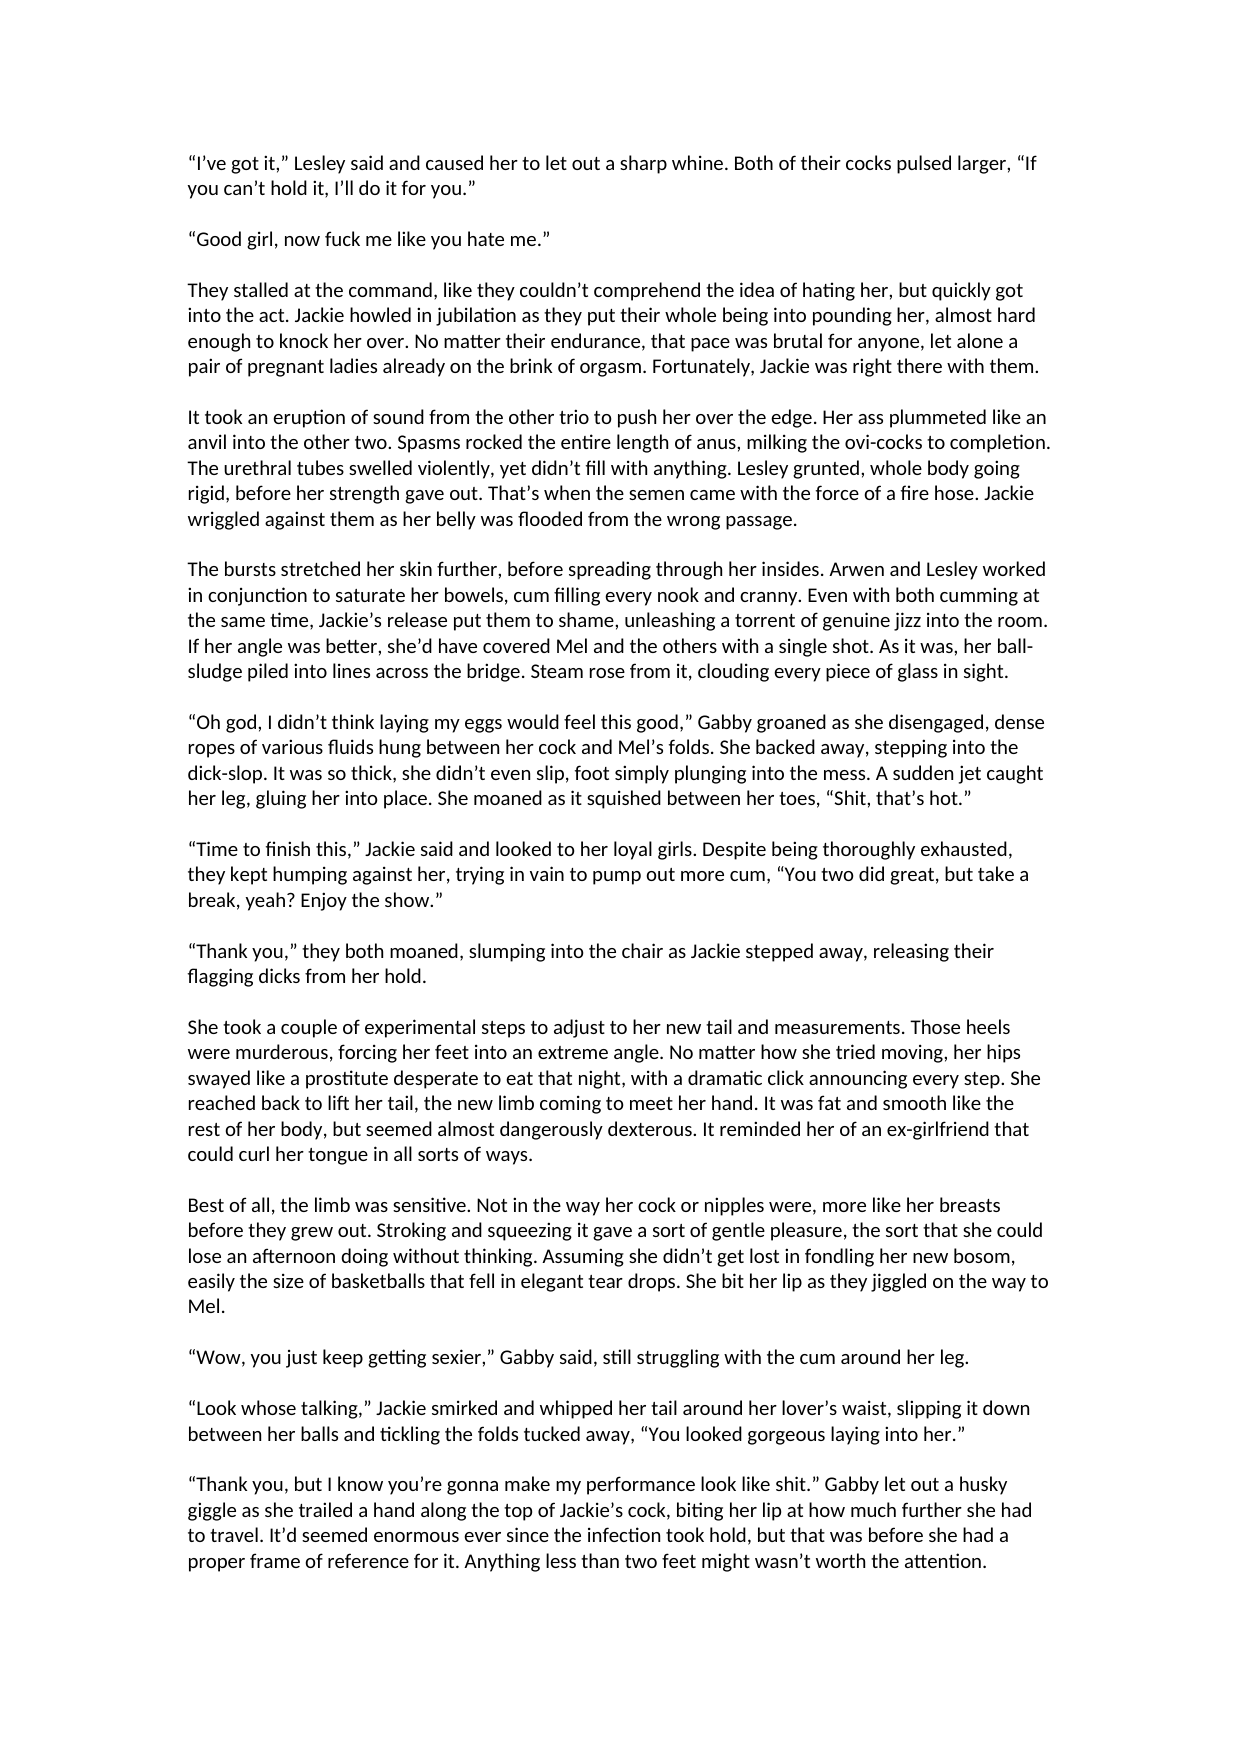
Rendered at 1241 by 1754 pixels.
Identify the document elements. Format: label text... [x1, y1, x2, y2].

text “Thank you,” they both moaned, slumping into the chair as Jackie stepped away, releasing their flagging dicks from her hold. [187, 938, 1053, 989]
text The bursts stretched her skin further, before spreading through her insides. Arwen and Lesley worked in conjunction to saturate her bowels, cum filling every nook and cranny. Even with both cumming at the same time, Jackie’s release put them to shame, unleashing a torrent of genuine jizz into the room. If her angle was better, she’d have covered Mel and the others with a single shot. As it was, her ball-sludge piled into lines across the bridge. Steam rose from it, clouding every piece of glass in sight. [187, 557, 1053, 684]
text They stalled at the command, like they couldn’t comprehend the idea of hating her, but quickly got into the act. Jackie howled in jubilation as they put their whole being into pounding her, almost hard enough to knock her over. No matter their endurance, that pace was brutal for anyone, let alone a pair of pregnant ladies already on the brink of orgasm. Fortunately, Jackie was right there with them. [187, 277, 1053, 379]
text “Thank you, but I know you’re gonna make my performance look like shit.” Gabby let out a husky giggle as she trailed a hand along the top of Jackie’s cock, biting her lip at how much further she had to travel. It’d seemed enormous ever since the infection took hold, but that was before she had a proper frame of reference for it. Anything less than two feet might wasn’t worth the attention. [187, 1472, 1053, 1573]
text She took a couple of experimental steps to adjust to her new tail and measurements. Those heels were murderous, forcing her feet into an extreme angle. No matter how she tried moving, her hips swayed like a prostitute desperate to eat that night, with a dramatic click announcing every step. She reached back to lift her tail, the new limb coming to meet her hand. It was fat and smooth like the rest of her body, but seemed almost dangerously dexterous. It reminded her of an ex-girlfriend that could curl her tongue in all sorts of ways. [187, 1014, 1053, 1167]
text “Look whose talking,” Jackie smirked and whipped her tail around her lover’s waist, slipping it down between her balls and tickling the folds tucked away, “You looked gorgeous laying into her.” [187, 1395, 1053, 1446]
text “Time to finish this,” Jackie said and looked to her loyal girls. Despite being thoroughly exhausted, they kept humping against her, trying in vain to pump out more cum, “You two did great, but take a break, yeah? Enjoy the show.” [187, 836, 1053, 912]
text Best of all, the limb was sensitive. Not in the way her cock or nipples were, more like her breasts before they grew out. Stroking and squeezing it gave a sort of gentle pleasure, the sort that she could lose an afternoon doing without thinking. Assuming she didn’t get lost in fondling her new bosom, easily the size of basketballs that fell in elegant tear drops. She bit her lip as they jiggled on the way to Mel. [187, 1192, 1053, 1319]
text “Wow, you just keep getting sexier,” Gabby said, still struggling with the cum around her leg. [187, 1344, 1053, 1370]
text “Oh god, I didn’t think laying my eggs would feel this good,” Gabby groaned as she disengaged, dense ropes of various fluids hung between her cock and Mel’s folds. She backed away, stepping into the dick-slop. It was so thick, she didn’t even slip, foot simply plunging into the mess. A sudden jet caught her leg, gluing her into place. She moaned as it squished between her toes, “Shit, that’s hot.” [187, 709, 1053, 811]
text “I’ve got it,” Lesley said and caused her to let out a sharp whine. Both of their cocks pulsed larger, “If you can’t hold it, I’ll do it for you.” [187, 150, 1053, 201]
text It took an eruption of sound from the other trio to push her over the edge. Her ass plummeted like an anvil into the other two. Spasms rocked the entire length of anus, milking the ovi-cocks to completion. The urethral tubes swelled violently, yet didn’t fill with anything. Lesley grunted, whole body going rigid, before her strength gave out. That’s when the semen came with the force of a fire hose. Jackie wriggled against them as her belly was flooded from the wrong passage. [187, 404, 1053, 531]
text “Good girl, now fuck me like you hate me.” [187, 226, 1053, 252]
